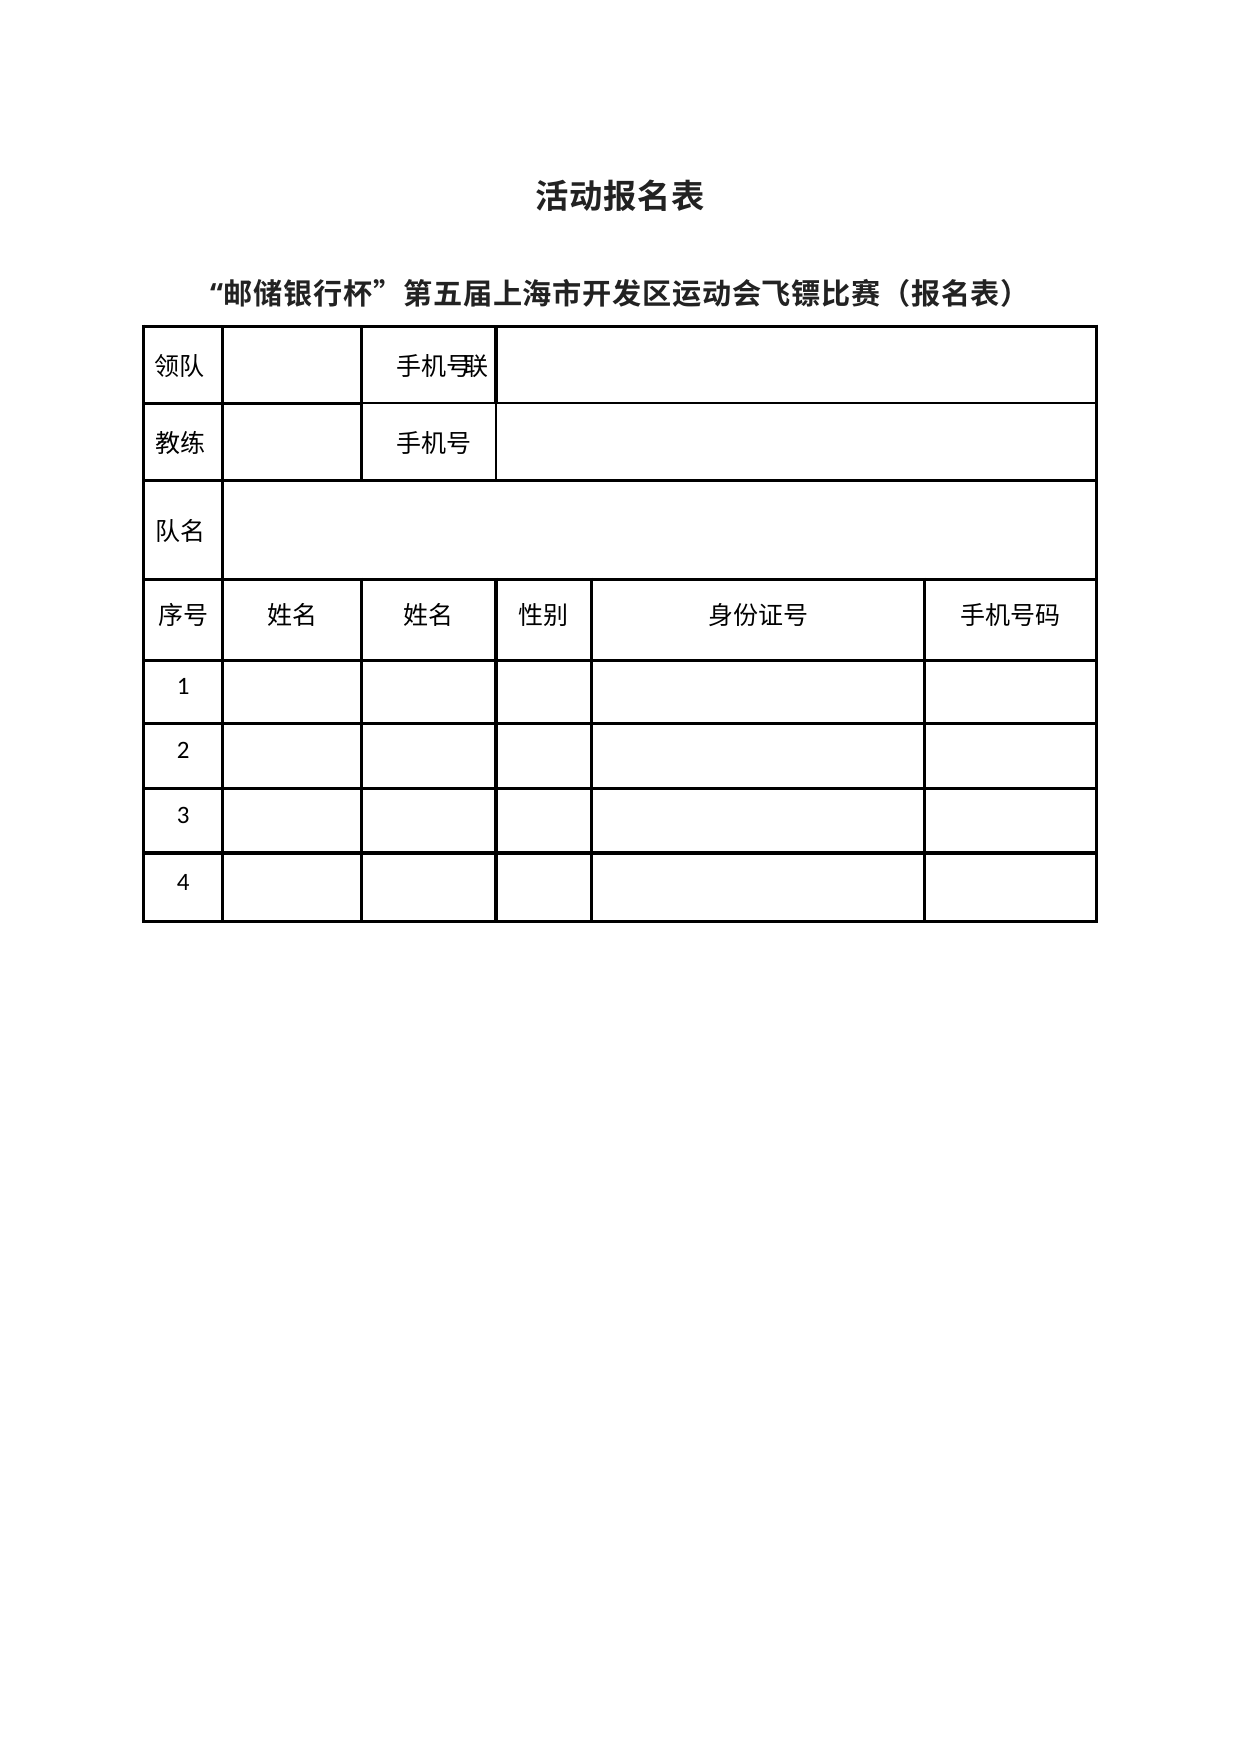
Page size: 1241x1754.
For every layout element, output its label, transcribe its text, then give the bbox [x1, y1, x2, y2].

table_cell 手机号 [363, 404, 495, 479]
table_cell [224, 790, 360, 851]
table_cell [363, 725, 494, 787]
table_cell [363, 662, 494, 722]
table_cell [926, 855, 1095, 920]
table_cell [498, 790, 590, 851]
table_cell [926, 662, 1095, 722]
table_cell [497, 404, 1095, 479]
table_cell [926, 790, 1095, 851]
table_header [224, 328, 360, 402]
table_cell 4 [145, 855, 221, 920]
table_cell [593, 725, 923, 787]
table_cell 序号 [145, 581, 221, 658]
table_cell 身份证号 [593, 581, 923, 658]
table_cell 教练 [145, 405, 221, 479]
table_cell [498, 725, 590, 787]
table_cell 性别 [498, 581, 590, 658]
table_cell [224, 482, 1095, 578]
table_cell 队名 [145, 482, 221, 578]
table_cell [363, 855, 494, 920]
table_cell [224, 662, 360, 722]
table_cell 姓名 [363, 581, 494, 658]
table_cell 3 [145, 790, 221, 851]
table_header 手机号 [363, 328, 494, 402]
table_cell [593, 790, 923, 851]
table_header 领队 [145, 328, 221, 402]
table_cell [593, 855, 923, 920]
table_cell [224, 405, 360, 479]
table_cell 手机号码 [926, 581, 1095, 658]
table_cell [498, 662, 590, 722]
table_cell 2 [145, 725, 221, 787]
table_cell [363, 790, 494, 851]
table_cell [224, 725, 360, 787]
table_cell [926, 725, 1095, 787]
table_cell 姓名 [224, 581, 360, 658]
table_cell [593, 662, 923, 722]
table_cell 1 [145, 662, 221, 722]
table_cell [498, 855, 590, 920]
table_header 联 [498, 328, 1095, 402]
text 活动报名表 [187, 162, 1053, 227]
text “邮储银行杯”第五届上海市开发区运动会飞镖比赛（报名表） [187, 259, 1053, 324]
table_cell [224, 855, 360, 920]
